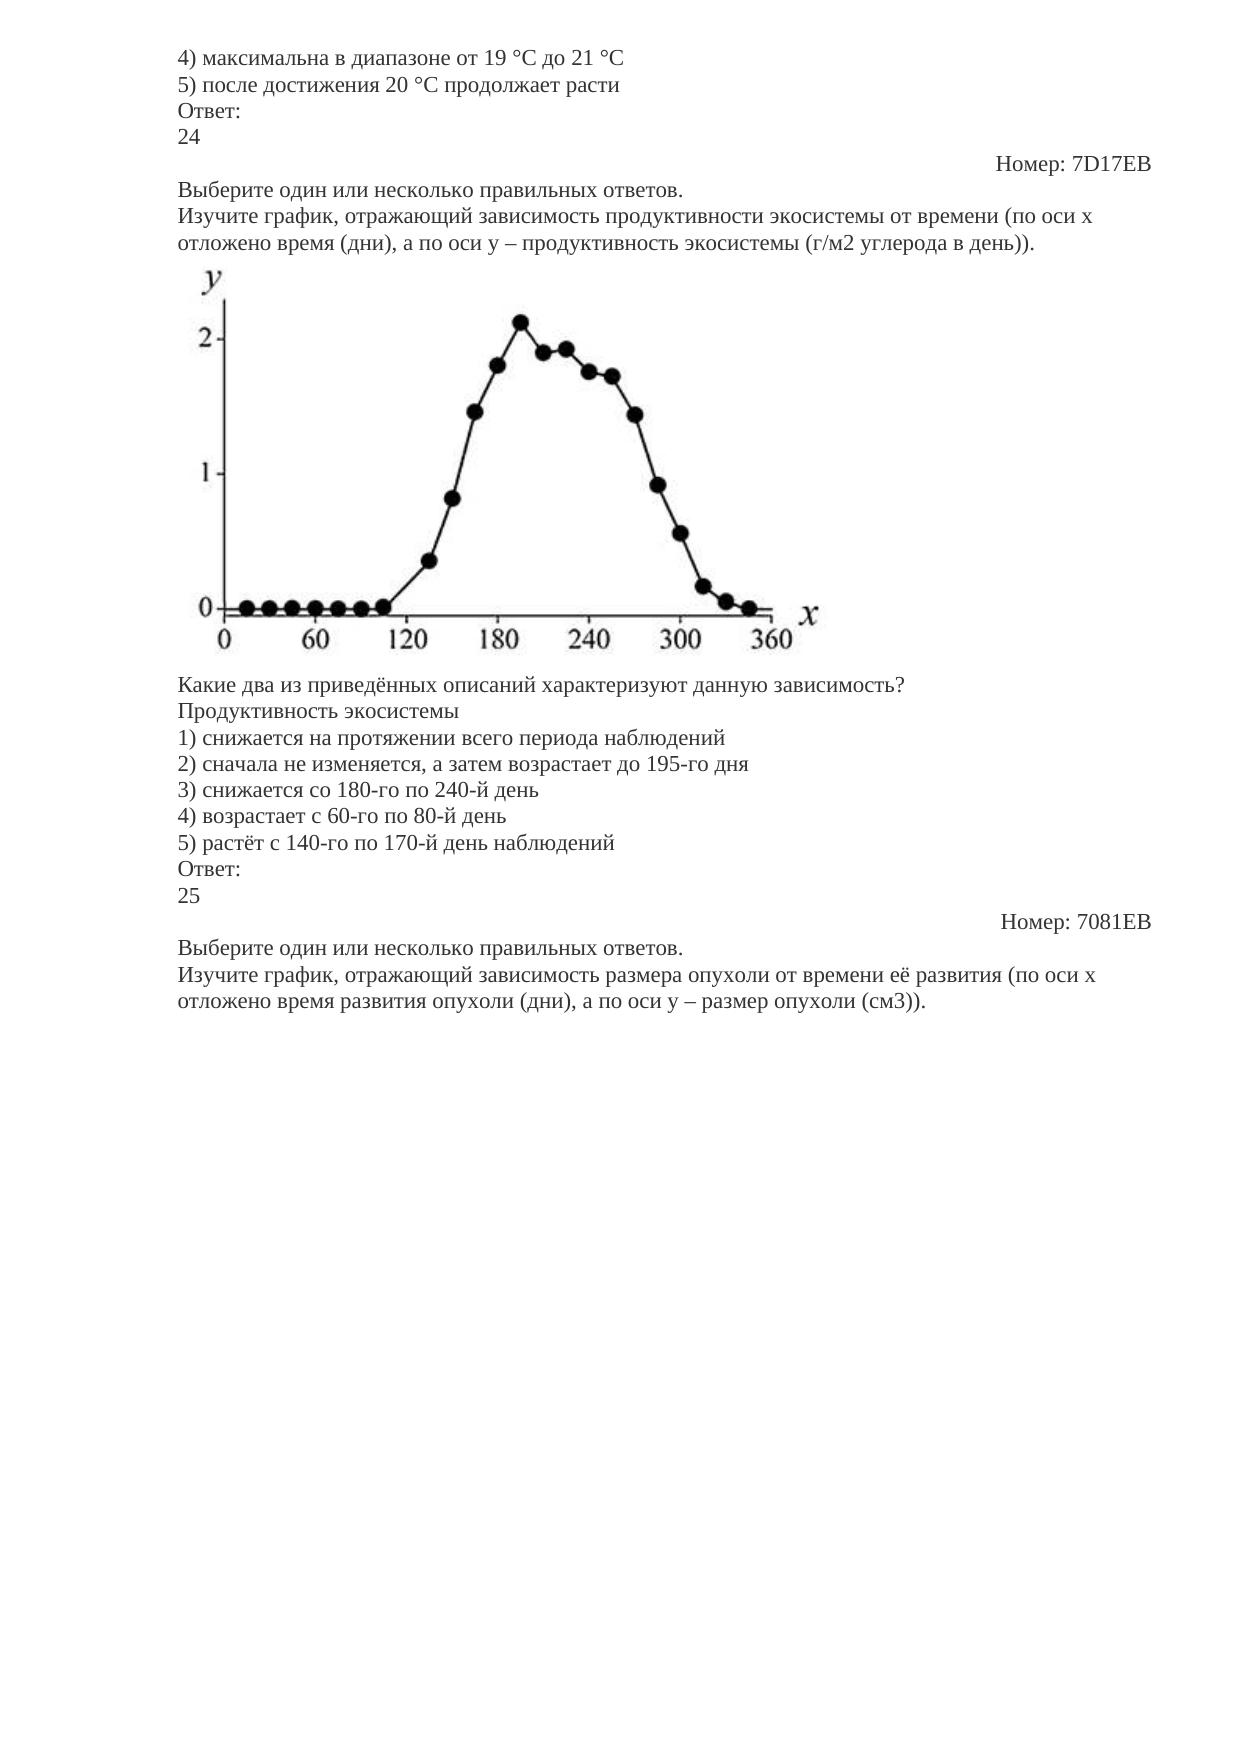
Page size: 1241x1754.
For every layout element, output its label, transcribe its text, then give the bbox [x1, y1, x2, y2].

text 24 [177, 123, 1152, 150]
text Продуктивность экосистемы [177, 697, 1152, 723]
text Выберите один или несколько правильных ответов. Изучите график, отражающий зависимость размера опухоли от времени её развития (по оси x отложено время развития опухоли (дни), а по оси y – размер опухоли (см3)). [177, 934, 1152, 1013]
picture [177, 255, 828, 671]
text Ответ: [177, 855, 1152, 882]
text Выберите один или несколько правильных ответов. Изучите график, отражающий зависимость продуктивности экосистемы от времени (по оси x отложено время (дни), а по оси y – продуктивность экосистемы (г/м2 углерода в день)). [177, 176, 1152, 255]
text Ответ: [177, 97, 1152, 123]
text 25 [177, 882, 1152, 908]
text Номер: 7D17EB [177, 150, 1152, 176]
text 1) снижается на протяжении всего периода наблюдений 2) сначала не изменяется, а затем возрастает до 195-го дня 3) снижается со 180-го по 240-й день 4) возрастает с 60-го по 80-й день 5) растёт с 140-го по 170-й день наблюдений [177, 723, 1152, 855]
text Номер: 7081EB [177, 908, 1152, 934]
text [177, 44, 1152, 97]
text Какие два из приведённых описаний характеризуют данную зависимость? [177, 671, 1152, 697]
